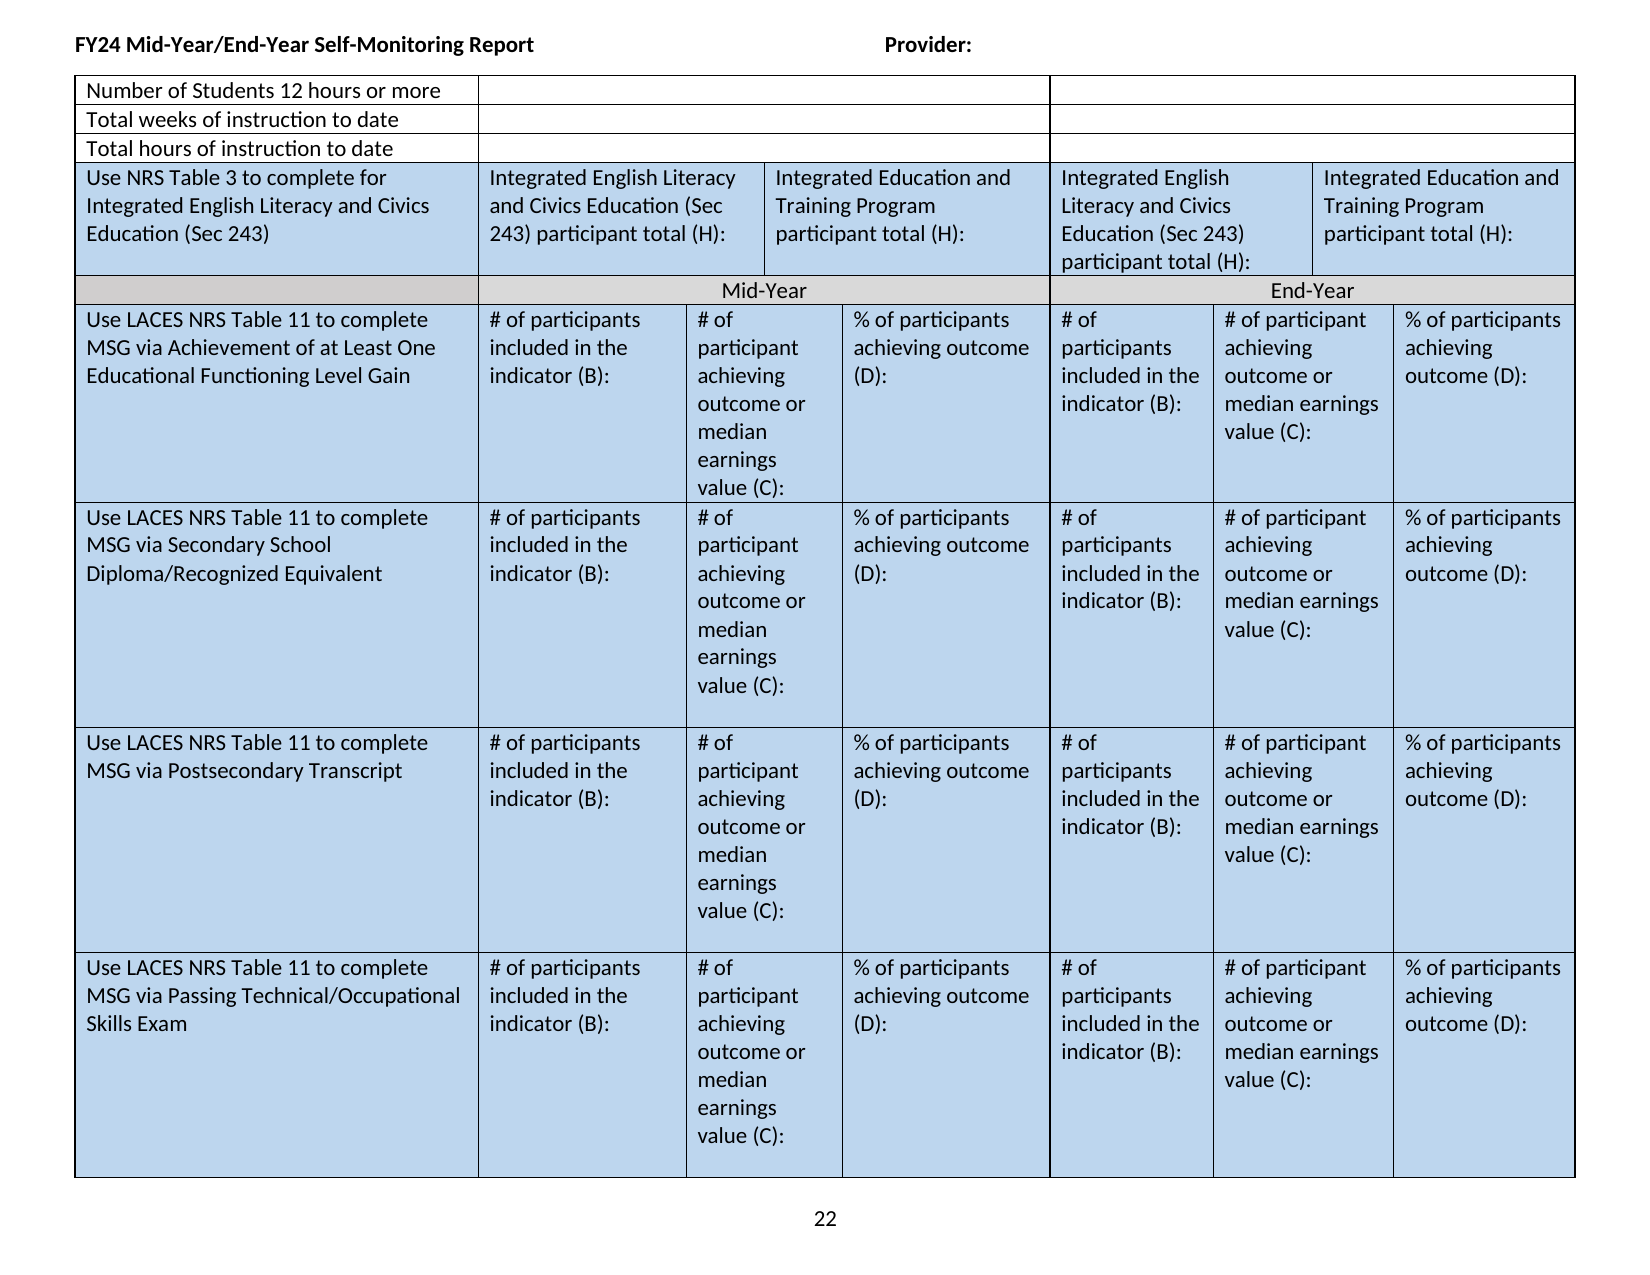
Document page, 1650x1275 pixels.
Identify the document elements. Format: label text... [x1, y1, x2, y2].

table_cell % of participants achieving outcome (D): [843, 953, 1049, 1177]
table_cell # of participant achieving outcome or median earnings value (C): [687, 503, 842, 727]
table_cell % of participants achieving outcome (D): [1394, 953, 1574, 1177]
table_cell Use LACES NRS Table 11 to complete MSG via Secondary School Diploma/Recognized Equivalent [76, 503, 478, 727]
table_cell Integrated Education and Training Program participant total (H): [765, 163, 1049, 275]
table_cell Use NRS Table 3 to complete for Integrated English Literacy and Civics Education (Sec 243) [76, 163, 478, 275]
table_cell [479, 105, 1049, 133]
table_cell [479, 76, 1049, 104]
table_cell Number of Students 12 hours or more [76, 76, 478, 104]
table_cell # of participants included in the indicator (B): [479, 503, 686, 727]
table_cell [1051, 134, 1574, 162]
table_cell # of participants included in the indicator (B): [1051, 305, 1213, 502]
table_cell % of participants achieving outcome (D): [843, 503, 1049, 727]
table_cell # of participant achieving outcome or median earnings value (C): [1214, 728, 1393, 952]
table_cell # of participant achieving outcome or median earnings value (C): [687, 305, 842, 502]
table_cell # of participant achieving outcome or median earnings value (C): [687, 728, 842, 952]
table_cell # of participants included in the indicator (B): [479, 953, 686, 1177]
table_cell % of participants achieving outcome (D): [843, 728, 1049, 952]
table_cell Use LACES NRS Table 11 to complete MSG via Achievement of at Least One Educational Functioning Level Gain [76, 305, 478, 502]
table_cell % of participants achieving outcome (D): [1394, 305, 1574, 502]
table_cell # of participant achieving outcome or median earnings value (C): [1214, 305, 1393, 502]
table_cell # of participant achieving outcome or median earnings value (C): [1214, 503, 1393, 727]
table_cell # of participants included in the indicator (B): [1051, 728, 1213, 952]
table_cell % of participants achieving outcome (D): [1394, 503, 1574, 727]
table_cell [1051, 76, 1574, 104]
table_cell [76, 276, 478, 304]
table_cell # of participants included in the indicator (B): [479, 305, 686, 502]
table_cell % of participants achieving outcome (D): [843, 305, 1049, 502]
table_cell % of participants achieving outcome (D): [1394, 728, 1574, 952]
table_cell Integrated English Literacy and Civics Education (Sec 243) participant total (H): [1051, 163, 1312, 275]
table_cell Integrated Education and Training Program participant total (H): [1313, 163, 1574, 275]
table_cell # of participants included in the indicator (B): [1051, 503, 1213, 727]
table_cell Integrated English Literacy and Civics Education (Sec 243) participant total (H): [479, 163, 764, 275]
table_cell # of participants included in the indicator (B): [479, 728, 686, 952]
table_cell End-Year [1051, 276, 1574, 304]
table_cell Use LACES NRS Table 11 to complete MSG via Postsecondary Transcript [76, 728, 478, 952]
table_cell [479, 134, 1049, 162]
table_cell Total hours of instruction to date [76, 134, 478, 162]
table_cell [1051, 105, 1574, 133]
table_cell Use LACES NRS Table 11 to complete MSG via Passing Technical/Occupational Skills Exam [76, 953, 478, 1177]
table_cell Total weeks of instruction to date [76, 105, 478, 133]
table_cell # of participant achieving outcome or median earnings value (C): [687, 953, 842, 1177]
table_cell Mid-Year [479, 276, 1049, 304]
table_cell # of participants included in the indicator (B): [1051, 953, 1213, 1177]
table_cell # of participant achieving outcome or median earnings value (C): [1214, 953, 1393, 1177]
